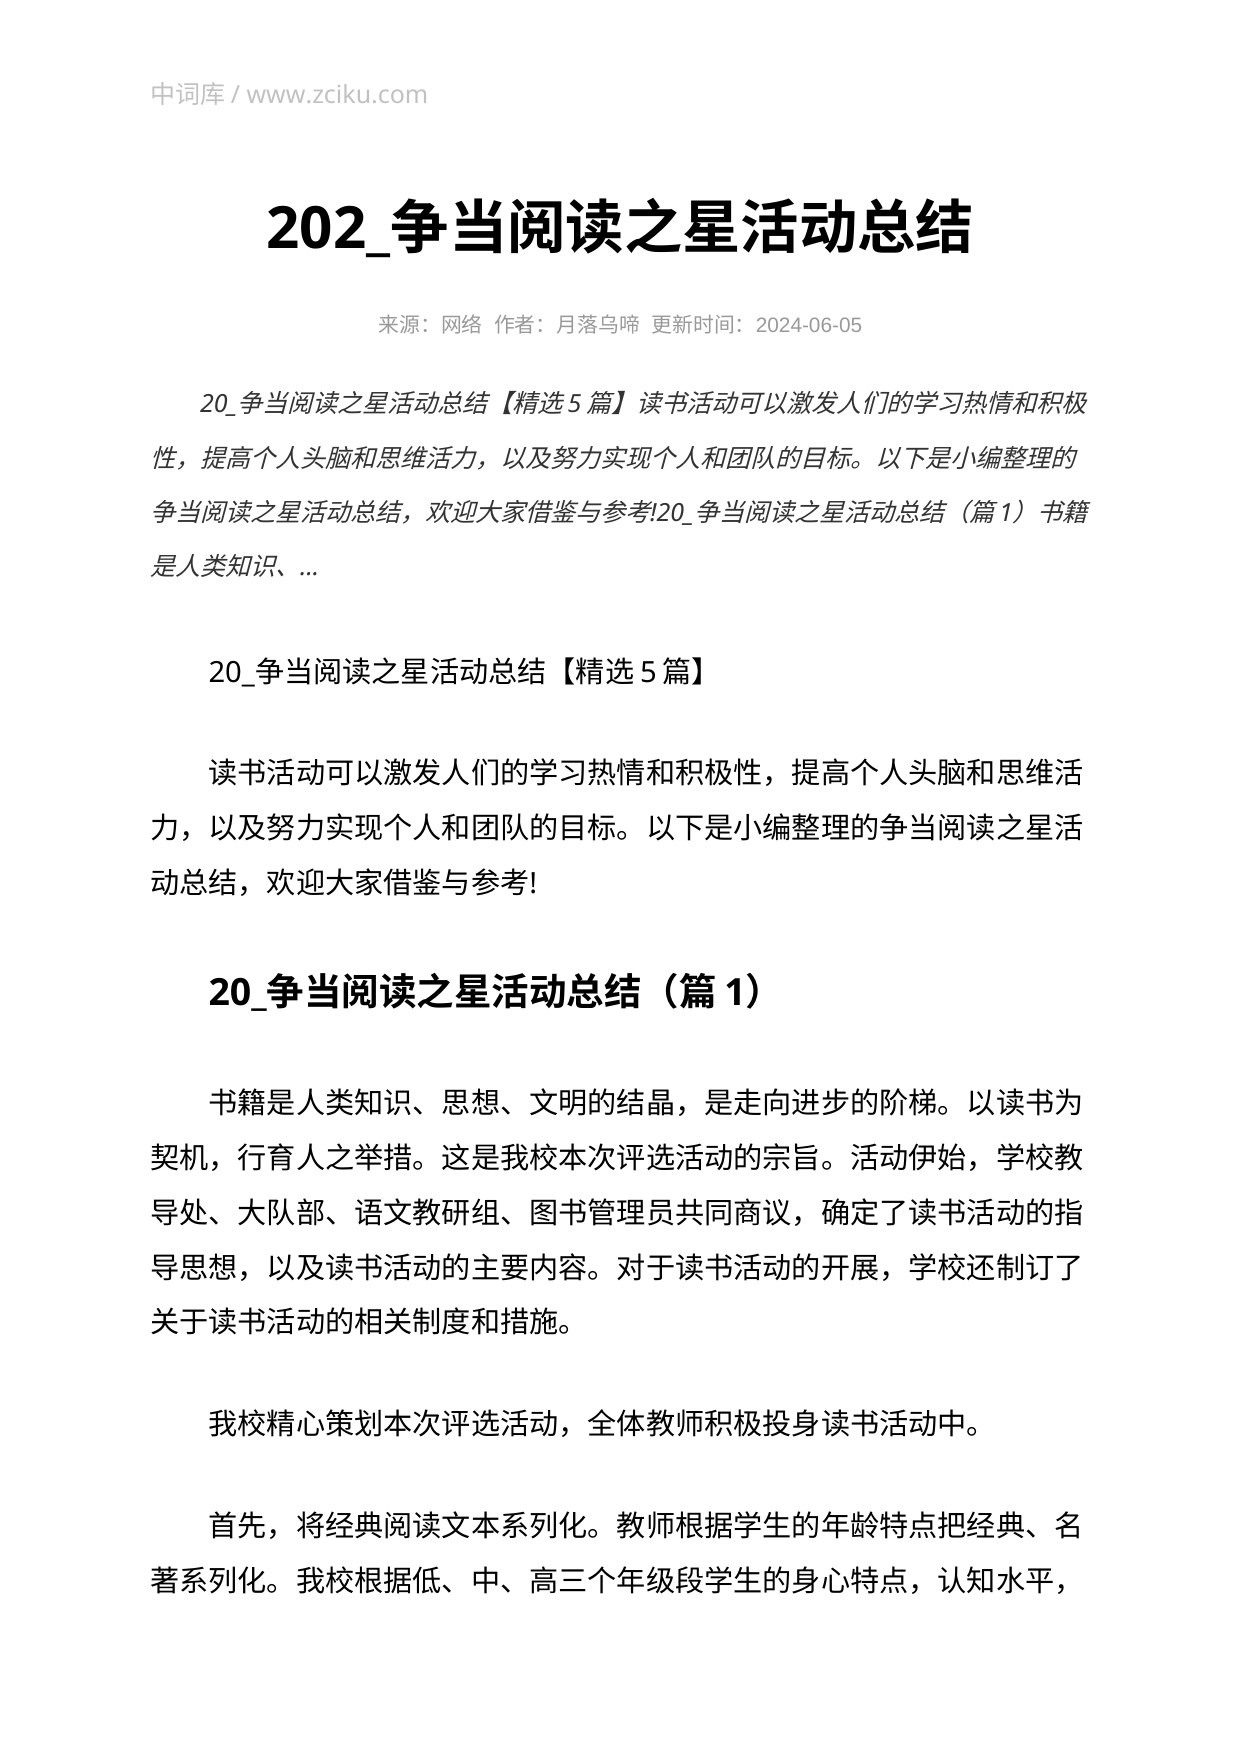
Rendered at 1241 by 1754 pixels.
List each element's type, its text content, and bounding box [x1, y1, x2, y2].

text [150, 1503, 1090, 1600]
text 书籍是人类知识、思想、文明的结晶，是走向进步的阶梯。以读书为契机，行育人之举措。这是我校本次评选活动的宗旨。活动伊始，学校教导处、大队部、语文教研组、图书管理员共同商议，确定了读书活动的指导思想，以及读书活动的主要内容。对于读书活动的开展，学校还制订了关于读书活动的相关制度和措施。 [150, 1079, 1090, 1341]
text 20_争当阅读之星活动总结【精选5篇】读书活动可以激发人们的学习热情和积极性，提高个人头脑和思维活力，以及努力实现个人和团队的目标。以下是小编整理的争当阅读之星活动总结，欢迎大家借鉴与参考!20_争当阅读之星活动总结（篇1）书籍是人类知识、... [150, 384, 1090, 583]
text 20_争当阅读之星活动总结（篇1） [150, 962, 1090, 1016]
text 20_争当阅读之星活动总结【精选5篇】 [150, 648, 1090, 691]
text 来源：网络 作者：月落乌啼 更新时间：2024-06-05 [150, 313, 1090, 337]
subtitle 202_争当阅读之星活动总结 [150, 181, 1090, 266]
text 读书活动可以激发人们的学习热情和积极性，提高个人头脑和思维活力，以及努力实现个人和团队的目标。以下是小编整理的争当阅读之星活动总结，欢迎大家借鉴与参考! [150, 750, 1090, 902]
text 我校精心策划本次评选活动，全体教师积极投身读书活动中。 [150, 1401, 1090, 1443]
